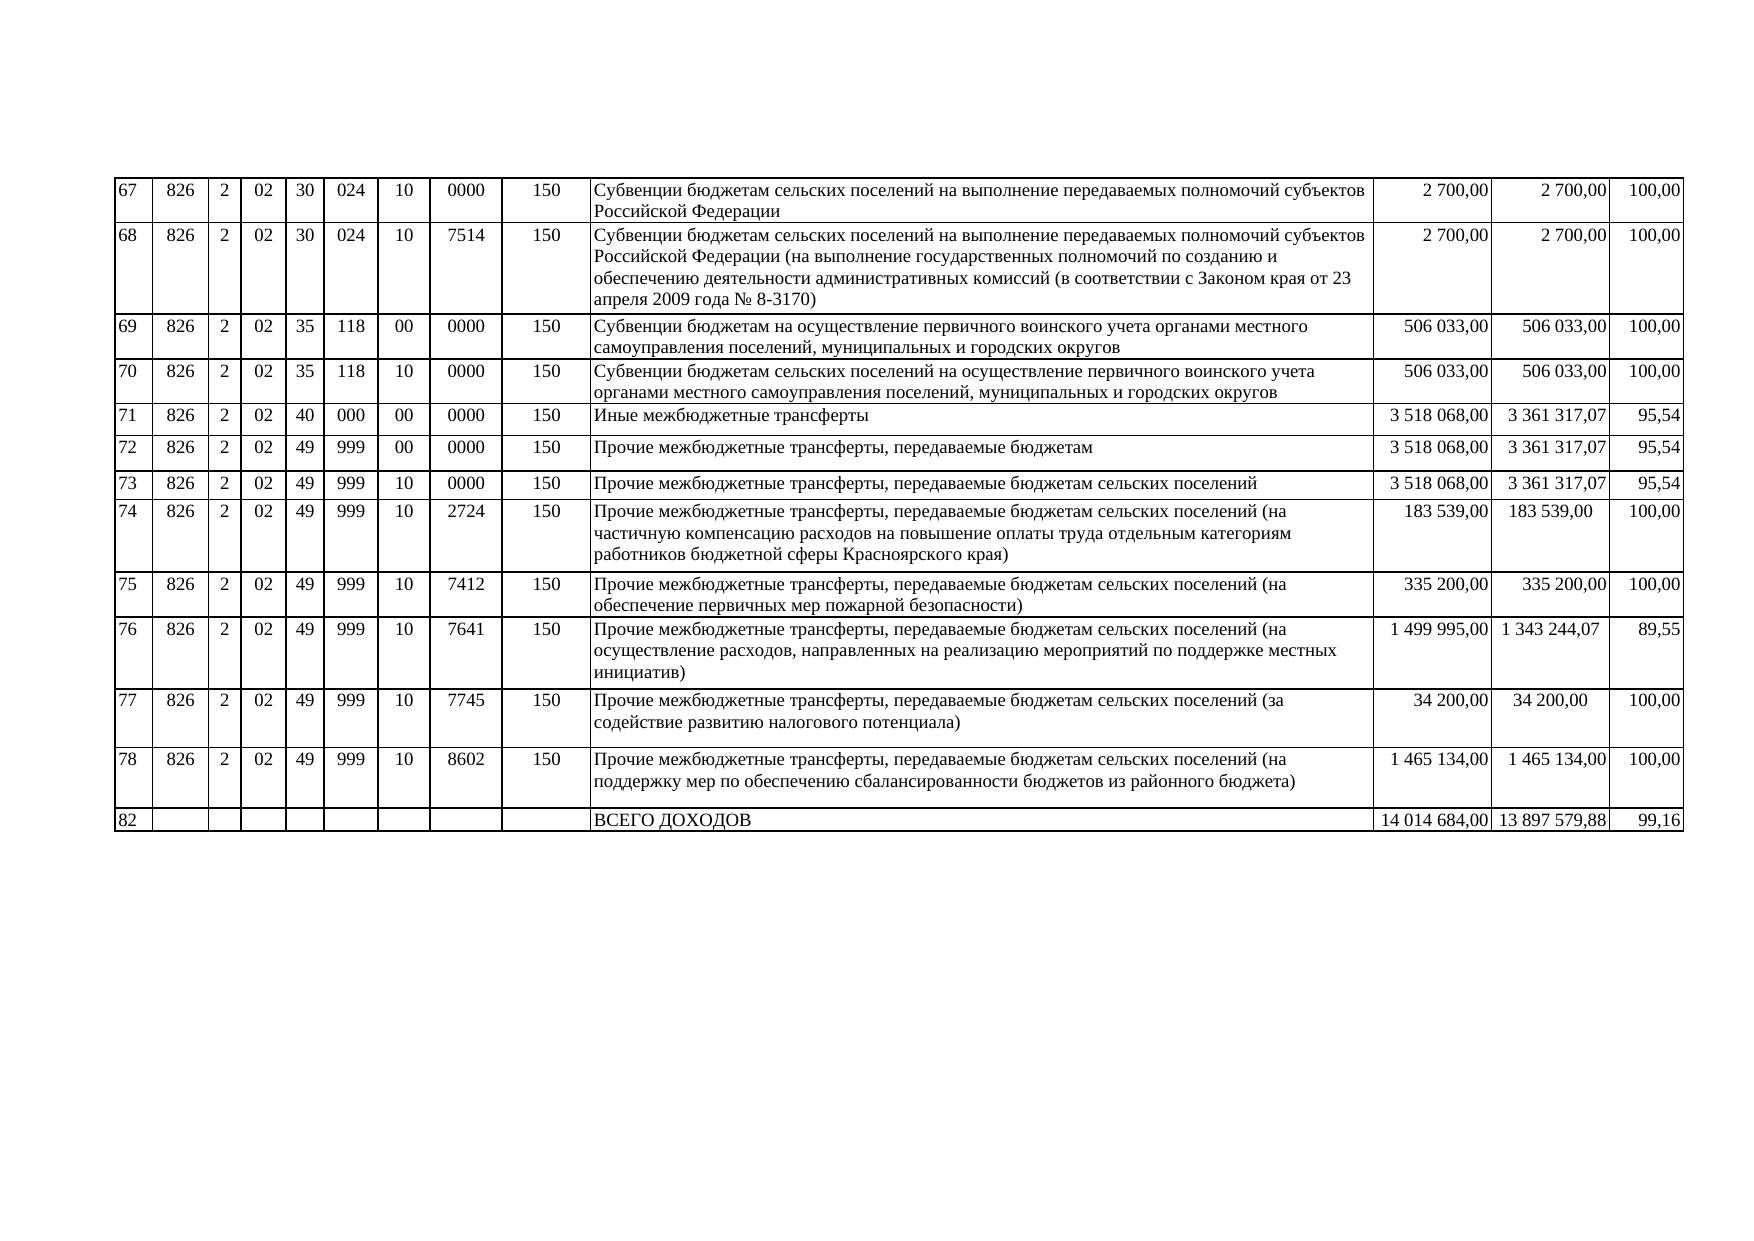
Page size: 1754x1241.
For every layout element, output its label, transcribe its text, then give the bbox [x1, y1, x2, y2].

table_cell 150 [503, 500, 590, 571]
table_cell 72 [116, 436, 152, 470]
table_cell 150 [503, 690, 590, 746]
table_cell 3 518 068,00 [1374, 404, 1491, 435]
table_cell 826 [153, 500, 208, 571]
table_cell 34 200,00 [1374, 690, 1491, 746]
table_cell 30 [287, 179, 323, 222]
table_cell 10 [379, 748, 429, 807]
table_cell 3 361 317,07 [1492, 436, 1609, 470]
table_cell 150 [503, 472, 590, 498]
table_cell 1 465 134,00 [1374, 748, 1491, 807]
table_cell 95,54 [1610, 436, 1683, 470]
table_cell 7514 [431, 223, 501, 313]
table_cell 826 [153, 404, 208, 435]
table_cell 506 033,00 [1492, 315, 1609, 358]
table_cell 02 [242, 618, 285, 688]
table_cell 826 [153, 223, 208, 313]
table_cell 8602 [431, 748, 501, 807]
table_cell 74 [116, 500, 152, 571]
table_cell 2 700,00 [1492, 223, 1609, 313]
table_cell Прочие межбюджетные трансферты, передаваемые бюджетам сельских поселений (за содействие развитию налогового потенциала) [591, 690, 1373, 746]
table_cell 77 [116, 690, 152, 746]
table_cell 826 [153, 436, 208, 470]
table_cell 150 [503, 223, 590, 313]
table_cell 826 [153, 179, 208, 222]
table_cell 02 [242, 573, 285, 616]
table_cell 024 [325, 179, 377, 222]
table_cell 3 518 068,00 [1374, 436, 1491, 470]
table_cell 1 465 134,00 [1492, 748, 1609, 807]
table_cell 024 [325, 223, 377, 313]
table_cell 34 200,00 [1492, 690, 1609, 746]
table_cell 1 499 995,00 [1374, 618, 1491, 688]
table_cell 00 [379, 315, 429, 358]
table_cell 02 [242, 360, 285, 403]
table_cell 1 343 244,07 [1492, 618, 1609, 688]
table_cell 2 [209, 315, 240, 358]
table_cell 3 361 317,07 [1492, 472, 1609, 498]
table_cell 10 [379, 573, 429, 616]
table_cell Субвенции бюджетам сельских поселений на выполнение передаваемых полномочий субъектов Российской Федерации (на выполнение государственных полномочий по созданию и обеспечению деятельности административных комиссий (в соответствии с Законом края от 23 апреля 2009 года № 8-3170) [591, 223, 1373, 313]
table_cell [242, 809, 285, 830]
table_cell 7745 [431, 690, 501, 746]
table_cell 0000 [431, 360, 501, 403]
table_cell 335 200,00 [1374, 573, 1491, 616]
table_cell Прочие межбюджетные трансферты, передаваемые бюджетам сельских поселений (на осуществление расходов, направленных на реализацию мероприятий по поддержке местных инициатив) [591, 618, 1373, 688]
table_cell [209, 809, 240, 830]
table_cell 826 [153, 472, 208, 498]
table_cell 826 [153, 618, 208, 688]
table_cell 2 700,00 [1374, 223, 1491, 313]
table_cell 10 [379, 690, 429, 746]
table_cell 35 [287, 360, 323, 403]
table_cell 150 [503, 618, 590, 688]
table_cell 76 [116, 618, 152, 688]
table_cell 2 [209, 404, 240, 435]
table_cell 0000 [431, 404, 501, 435]
table_cell 118 [325, 315, 377, 358]
table_cell [379, 809, 429, 830]
table_cell 99,16 [1610, 809, 1683, 830]
table_cell 49 [287, 500, 323, 571]
table_cell 95,54 [1610, 404, 1683, 435]
table_cell 2 [209, 472, 240, 498]
table_cell 10 [379, 179, 429, 222]
table_cell 70 [116, 360, 152, 403]
table_cell 2 700,00 [1374, 179, 1491, 222]
table_cell 0000 [431, 472, 501, 498]
table_cell 999 [325, 436, 377, 470]
table_cell 7412 [431, 573, 501, 616]
table_cell 335 200,00 [1492, 573, 1609, 616]
table_cell 78 [116, 748, 152, 807]
table_cell 10 [379, 360, 429, 403]
table_cell 999 [325, 690, 377, 746]
table_cell 10 [379, 223, 429, 313]
table_cell 89,55 [1610, 618, 1683, 688]
table_cell Субвенции бюджетам на осуществление первичного воинского учета органами местного самоуправления поселений, муниципальных и городских округов [591, 315, 1373, 358]
table_cell 000 [325, 404, 377, 435]
table_cell 0000 [431, 436, 501, 470]
table_cell 183 539,00 [1492, 500, 1609, 571]
table_cell 02 [242, 404, 285, 435]
table_cell 49 [287, 436, 323, 470]
table_cell 69 [116, 315, 152, 358]
table_cell 2 [209, 500, 240, 571]
table_cell 49 [287, 748, 323, 807]
table_cell Прочие межбюджетные трансферты, передаваемые бюджетам [591, 436, 1373, 470]
table_cell 506 033,00 [1374, 360, 1491, 403]
table_cell 826 [153, 573, 208, 616]
table_cell 2 [209, 360, 240, 403]
table_cell [431, 809, 501, 830]
table_cell 150 [503, 179, 590, 222]
table_cell 49 [287, 472, 323, 498]
table_cell 826 [153, 315, 208, 358]
table_cell 02 [242, 690, 285, 746]
table_cell 100,00 [1610, 360, 1683, 403]
table_cell 71 [116, 404, 152, 435]
table_cell 999 [325, 472, 377, 498]
table_cell 73 [116, 472, 152, 498]
table_cell 95,54 [1610, 472, 1683, 498]
table_cell 150 [503, 404, 590, 435]
table_cell 100,00 [1610, 690, 1683, 746]
table_cell 150 [503, 360, 590, 403]
table_cell 999 [325, 748, 377, 807]
table_cell 7641 [431, 618, 501, 688]
table_cell 999 [325, 618, 377, 688]
table_cell 68 [116, 223, 152, 313]
table_cell 30 [287, 223, 323, 313]
table_cell 826 [153, 748, 208, 807]
table_cell 150 [503, 436, 590, 470]
table_cell [153, 809, 208, 830]
table_cell 826 [153, 690, 208, 746]
table_cell 10 [379, 472, 429, 498]
table_cell 00 [379, 404, 429, 435]
table_cell 10 [379, 500, 429, 571]
table_cell 0000 [431, 315, 501, 358]
table_cell Прочие межбюджетные трансферты, передаваемые бюджетам сельских поселений (на обеспечение первичных мер пожарной безопасности) [591, 573, 1373, 616]
table_cell 100,00 [1610, 573, 1683, 616]
table_cell 2 [209, 436, 240, 470]
table_cell 35 [287, 315, 323, 358]
table_cell 14 014 684,00 [1374, 809, 1491, 830]
table_cell 183 539,00 [1374, 500, 1491, 571]
table_cell 2 [209, 618, 240, 688]
table_cell 49 [287, 690, 323, 746]
table_cell 150 [503, 748, 590, 807]
table_cell 02 [242, 472, 285, 498]
table_cell Иные межбюджетные трансферты [591, 404, 1373, 435]
table_cell 2724 [431, 500, 501, 571]
table_cell 999 [325, 573, 377, 616]
table_cell 2 [209, 690, 240, 746]
table_cell 100,00 [1610, 748, 1683, 807]
table_cell 40 [287, 404, 323, 435]
table_cell Прочие межбюджетные трансферты, передаваемые бюджетам сельских поселений (на поддержку мер по обеспечению сбалансированности бюджетов из районного бюджета) [591, 748, 1373, 807]
table_cell 02 [242, 436, 285, 470]
table_cell Субвенции бюджетам сельских поселений на осуществление первичного воинского учета органами местного самоуправления поселений, муниципальных и городских округов [591, 360, 1373, 403]
table_cell 75 [116, 573, 152, 616]
table_cell 13 897 579,88 [1492, 809, 1609, 830]
table_cell 02 [242, 748, 285, 807]
table_cell ВСЕГО ДОХОДОВ [591, 809, 1373, 830]
table_cell 02 [242, 223, 285, 313]
table_cell Субвенции бюджетам сельских поселений на выполнение передаваемых полномочий субъектов Российской Федерации [591, 179, 1373, 222]
table_cell 118 [325, 360, 377, 403]
table_cell Прочие межбюджетные трансферты, передаваемые бюджетам сельских поселений (на частичную компенсацию расходов на повышение оплаты труда отдельным категориям работников бюджетной сферы Красноярского края) [591, 500, 1373, 571]
table_cell 826 [153, 360, 208, 403]
table_cell 506 033,00 [1374, 315, 1491, 358]
table_cell 100,00 [1610, 500, 1683, 571]
table_cell 2 [209, 223, 240, 313]
table_cell 00 [379, 436, 429, 470]
table_cell 10 [379, 618, 429, 688]
table_cell [287, 809, 323, 830]
table_cell 2 700,00 [1492, 179, 1609, 222]
table_cell 506 033,00 [1492, 360, 1609, 403]
table_cell 100,00 [1610, 179, 1683, 222]
table_cell 2 [209, 748, 240, 807]
table_cell [503, 809, 590, 830]
table_cell 2 [209, 179, 240, 222]
table_cell 100,00 [1610, 223, 1683, 313]
table_cell 150 [503, 315, 590, 358]
table_cell 82 [116, 809, 152, 830]
table_cell 02 [242, 500, 285, 571]
table_cell 999 [325, 500, 377, 571]
table_cell 3 518 068,00 [1374, 472, 1491, 498]
table_cell 3 361 317,07 [1492, 404, 1609, 435]
table_cell Прочие межбюджетные трансферты, передаваемые бюджетам сельских поселений [591, 472, 1373, 498]
table_cell 2 [209, 573, 240, 616]
table_cell 67 [116, 179, 152, 222]
table_cell 150 [503, 573, 590, 616]
table_cell 100,00 [1610, 315, 1683, 358]
table_cell 49 [287, 573, 323, 616]
table_cell 02 [242, 179, 285, 222]
table_cell 0000 [431, 179, 501, 222]
table_cell 02 [242, 315, 285, 358]
table_cell [325, 809, 377, 830]
table_cell 49 [287, 618, 323, 688]
